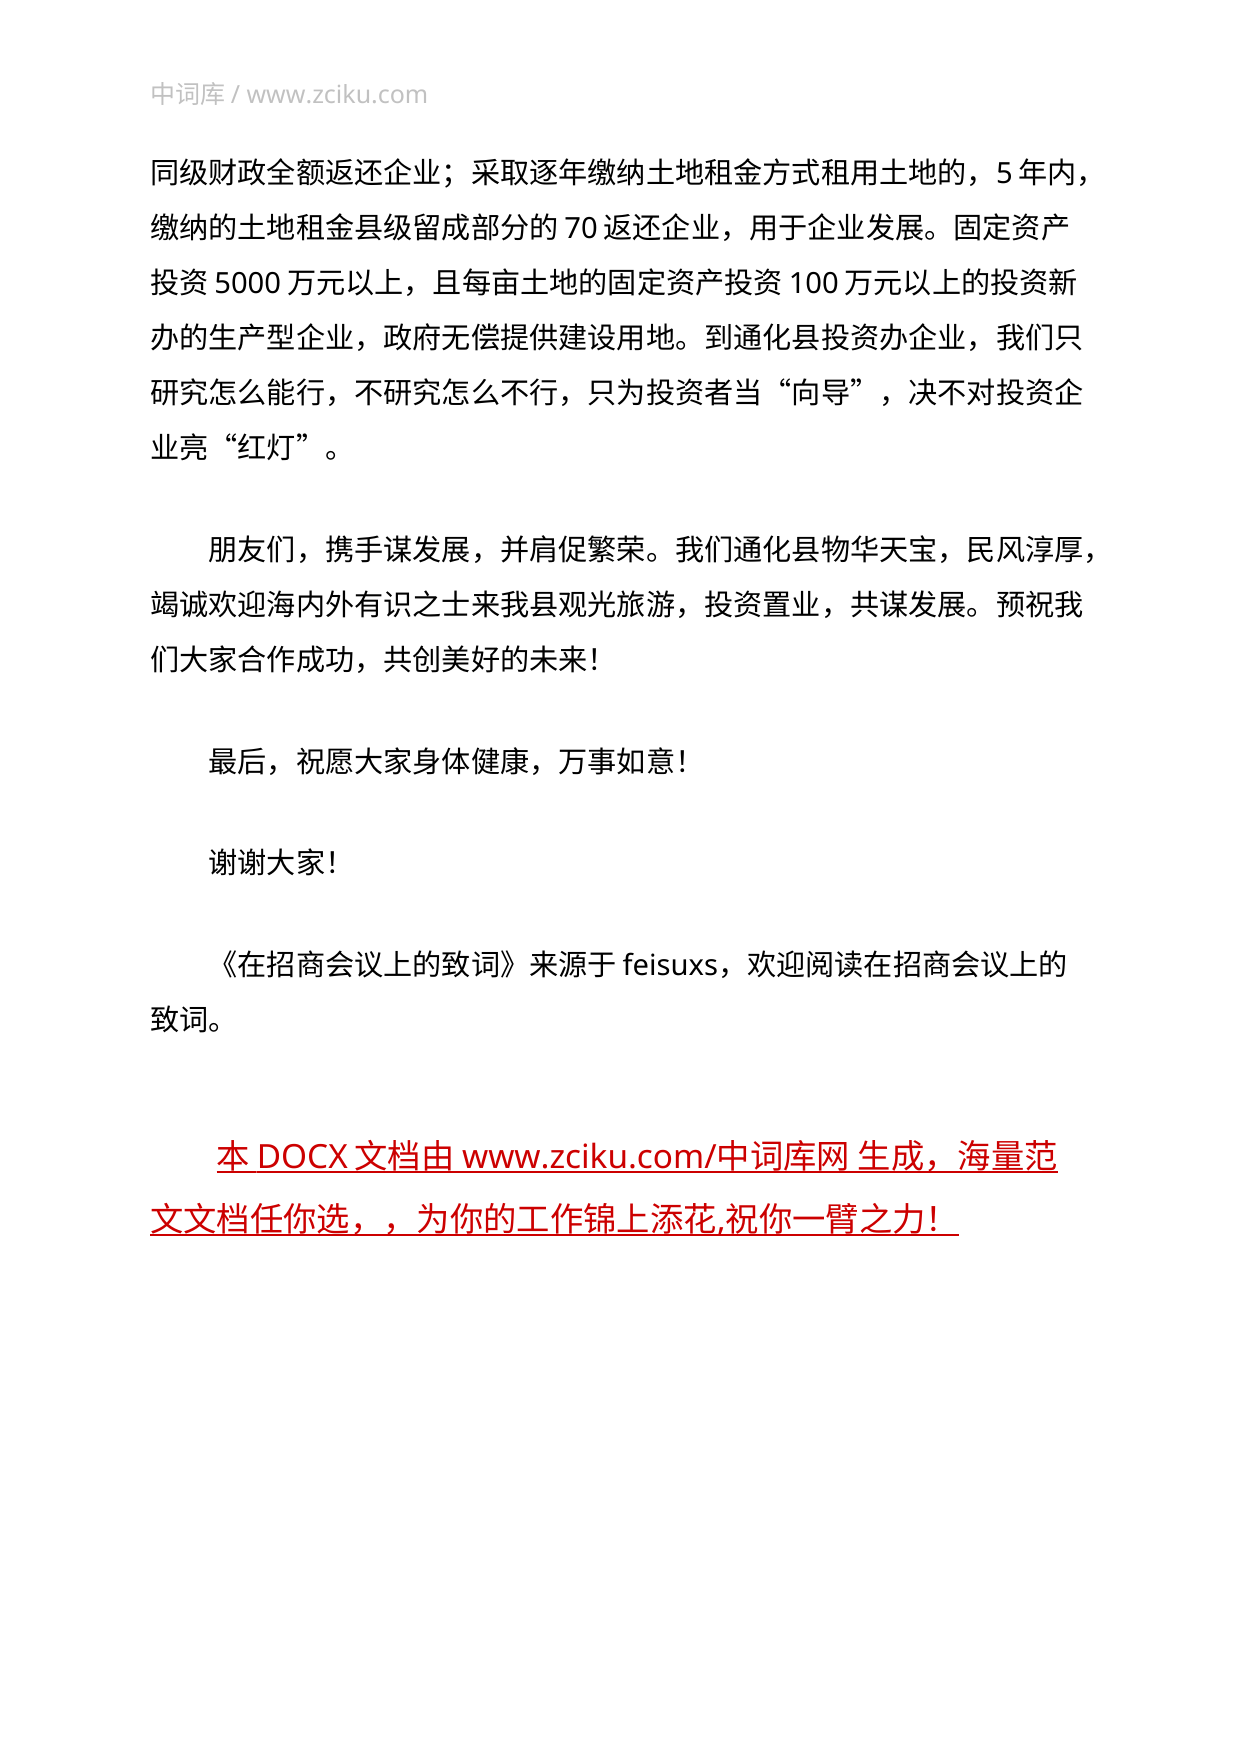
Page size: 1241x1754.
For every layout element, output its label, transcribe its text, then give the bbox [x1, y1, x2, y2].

text 最后，祝愿大家身体健康，万事如意！ [150, 738, 1090, 780]
text 谢谢大家！ [150, 840, 1090, 882]
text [150, 150, 1090, 467]
text 《在招商会议上的致词》来源于feisuxs，欢迎阅读在招商会议上的致词。 [150, 942, 1090, 1039]
text 本DOCX文档由 www.zciku.com/中词库网 生成，海量范文文档任你选，，为你的工作锦上添花,祝你一臂之力！ [150, 1130, 1090, 1241]
text 朋友们，携手谋发展，并肩促繁荣。我们通化县物华天宝，民风淳厚，竭诚欢迎海内外有识之士来我县观光旅游，投资置业，共谋发展。预祝我们大家合作成功，共创美好的未来！ [150, 527, 1090, 679]
